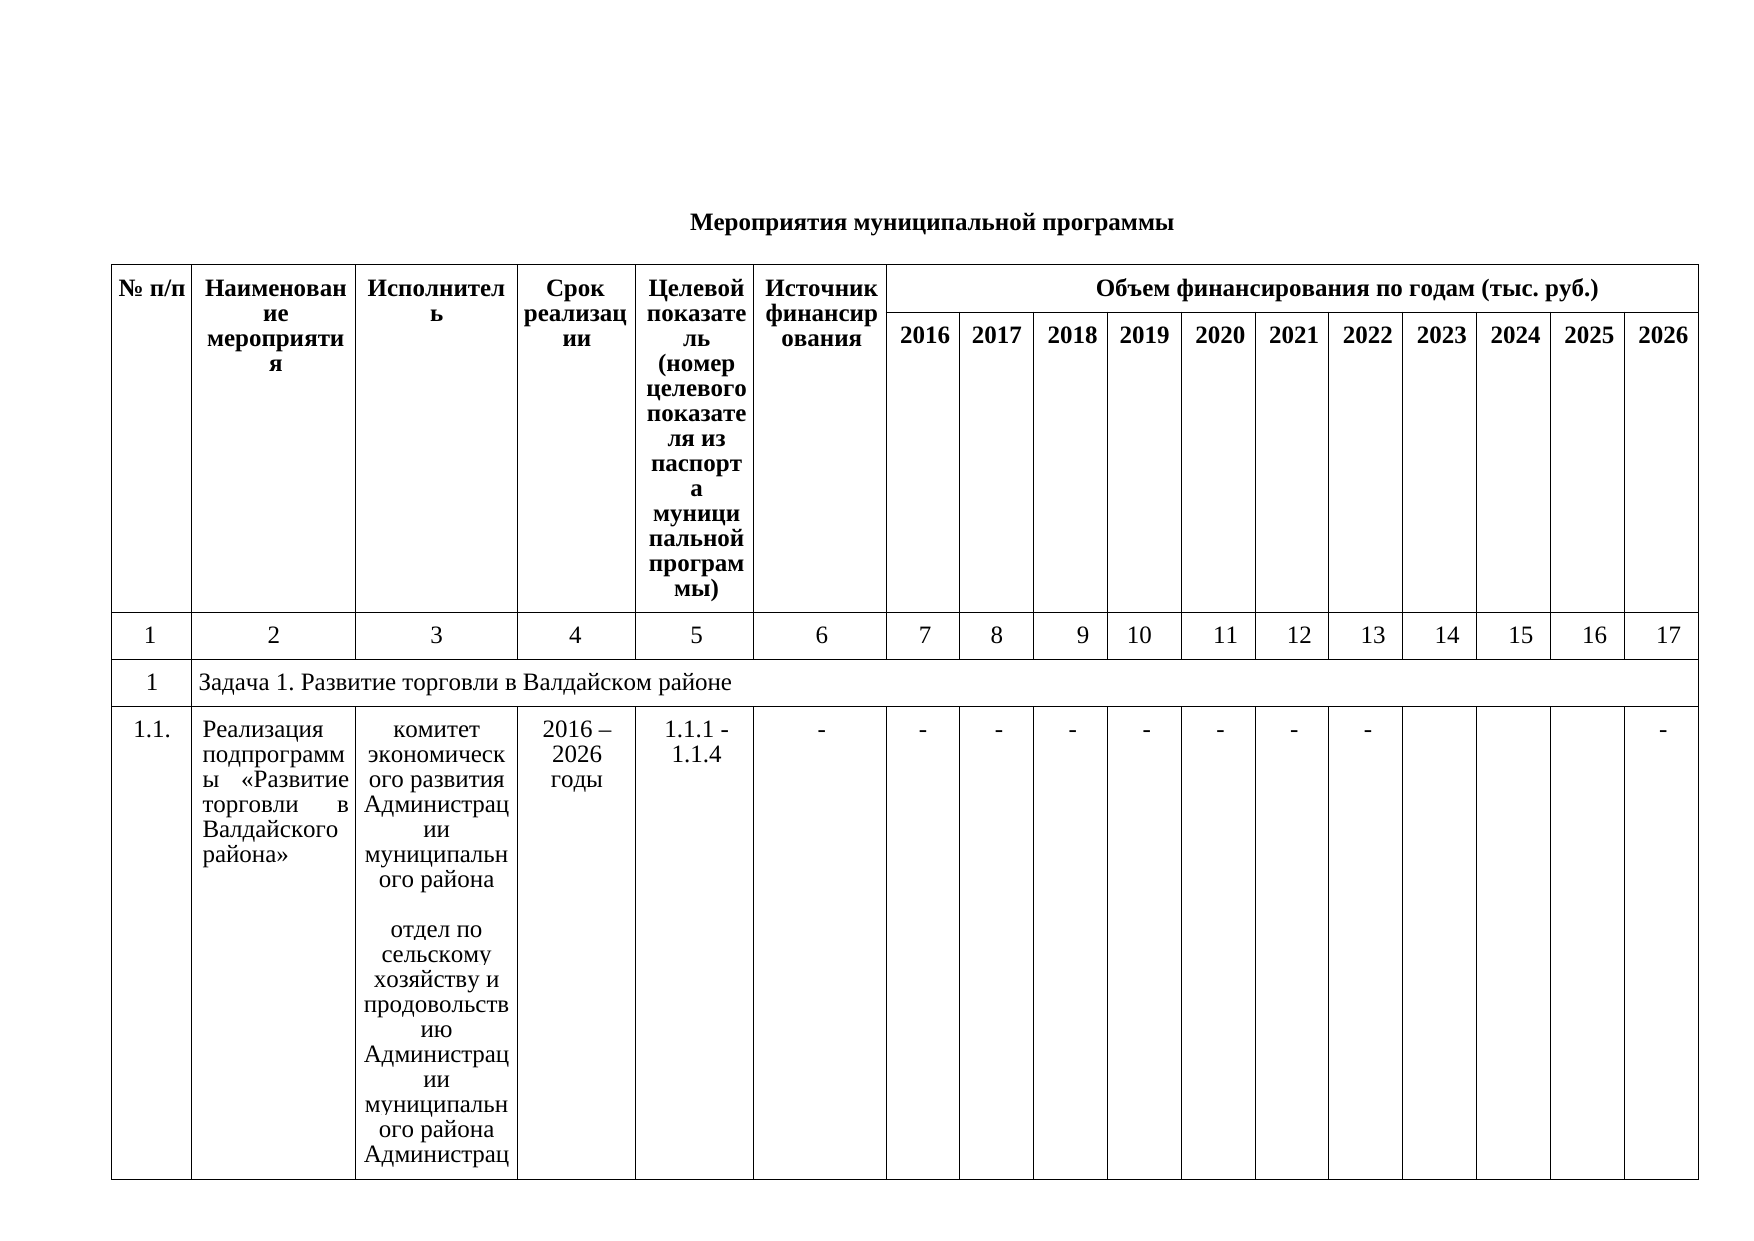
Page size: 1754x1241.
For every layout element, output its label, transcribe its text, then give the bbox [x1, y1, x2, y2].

table_cell 2016 – 2026 годы [518, 707, 635, 1178]
table_cell 1 [112, 613, 191, 659]
table_header № п/п [112, 265, 191, 612]
text Мероприятия муниципальной программы [153, 207, 1636, 236]
table_cell - [1625, 707, 1698, 1178]
table_cell 3 [356, 613, 517, 659]
table_header Наименование мероприятия [192, 265, 355, 612]
table_cell 13 [1329, 613, 1402, 659]
table_cell [1477, 707, 1550, 1178]
table_cell 1.1.1 - 1.1.4 [636, 707, 753, 1178]
table_cell 7 [887, 613, 959, 659]
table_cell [192, 707, 355, 1178]
table_cell - [887, 707, 959, 1178]
table_cell 12 [1256, 613, 1328, 659]
table_header Источник финансирования [754, 265, 886, 612]
table_cell 4 [518, 613, 635, 659]
table_cell 15 [1477, 613, 1550, 659]
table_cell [356, 707, 517, 1178]
table_cell 6 [754, 613, 886, 659]
table_cell - [1034, 707, 1107, 1178]
table_cell 2023 [1403, 313, 1476, 612]
table_cell 1.1. [112, 707, 191, 1178]
table_cell 2 [192, 613, 355, 659]
table_cell 2022 [1329, 313, 1402, 612]
table_cell 11 [1182, 613, 1255, 659]
table_header Исполнитель [356, 265, 517, 612]
table_cell 2018 [1034, 313, 1107, 612]
table_cell Задача 1. Развитие торговли в Валдайском районе [192, 660, 1698, 706]
table_cell 2021 [1256, 313, 1328, 612]
table_cell [1403, 707, 1476, 1178]
table_header Объем финансирования по годам (тыс. руб.) [887, 265, 1698, 312]
table_cell - [1182, 707, 1255, 1178]
table_cell 2026 [1625, 313, 1698, 612]
table_header Срок реализации [518, 265, 635, 612]
table_cell 14 [1403, 613, 1476, 659]
table_cell 2016 [887, 313, 959, 612]
table_cell 10 [1108, 613, 1181, 659]
table_header Целевой показатель (номер целевого показателя из паспорта муниципальной программы) [636, 265, 753, 612]
table_cell 2025 [1551, 313, 1624, 612]
table_cell [1551, 707, 1624, 1178]
table_cell 9 [1034, 613, 1107, 659]
table_cell 17 [1625, 613, 1698, 659]
table_cell 2017 [960, 313, 1033, 612]
table_cell - [1108, 707, 1181, 1178]
table_cell - [754, 707, 886, 1178]
table_cell 2019 [1108, 313, 1181, 612]
table_cell 8 [960, 613, 1033, 659]
table_cell 1 [112, 660, 191, 706]
table_cell 5 [636, 613, 753, 659]
table_cell - [960, 707, 1033, 1178]
table_cell - [1256, 707, 1328, 1178]
table_cell 2020 [1182, 313, 1255, 612]
table_cell 16 [1551, 613, 1624, 659]
table_cell 2024 [1477, 313, 1550, 612]
table_cell - [1329, 707, 1402, 1178]
